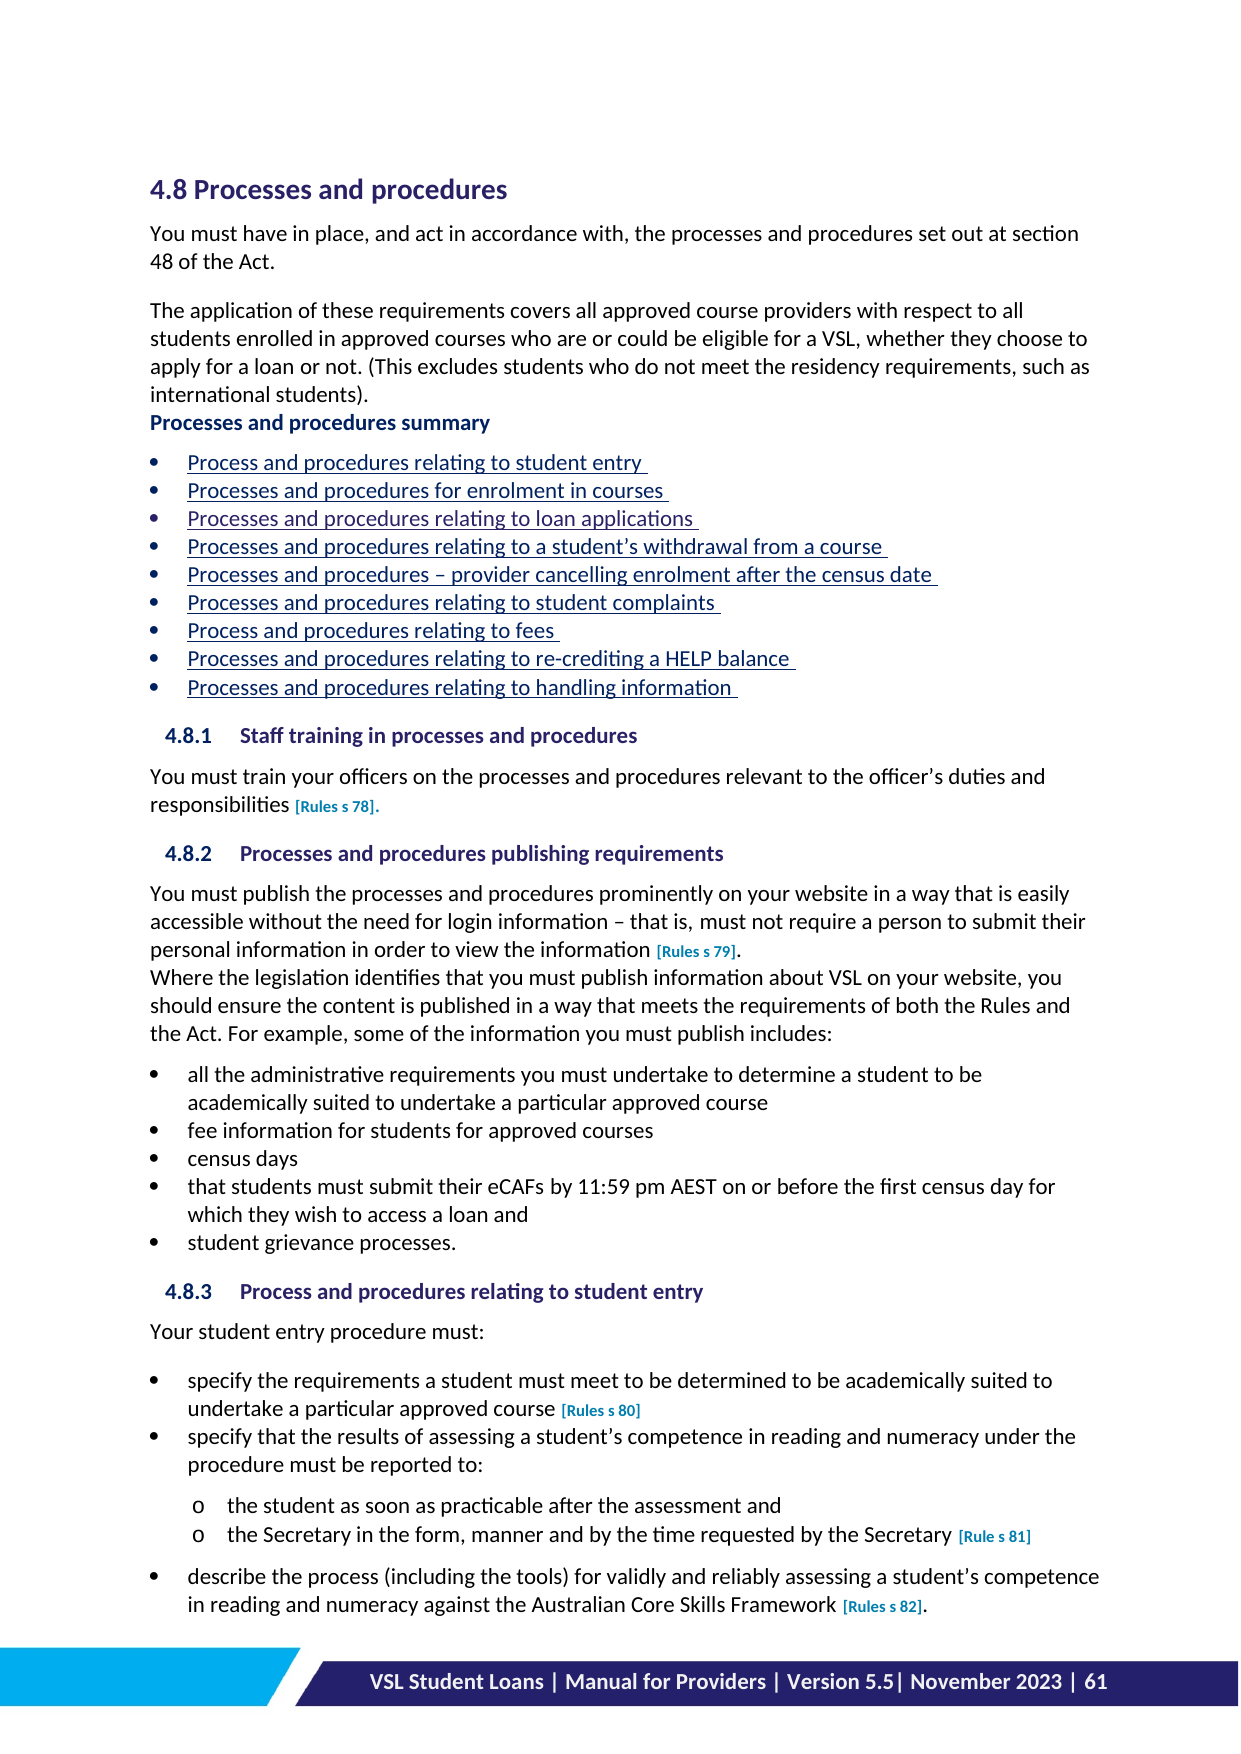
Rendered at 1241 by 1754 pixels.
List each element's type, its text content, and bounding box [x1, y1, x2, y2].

text Where the legislation identifies that you must publish information about VSL on your website, you should ensure the content is published in a way that meets the requirements of both the Rules and the Act. For example, some of the information you must publish includes: [150, 963, 1107, 1047]
list Processes and procedures relating to re-crediting a HELP balance [150, 644, 1107, 673]
subtitle Processes and procedures publishing requirements [165, 839, 1107, 867]
list the Secretary in the form, manner and by the time requested by the Secretary [Rule s 81] [191, 1520, 1107, 1549]
text You must train your officers on the processes and procedures relevant to the officer’s duties and responsibilities [Rules s 78]. [150, 762, 1107, 818]
list the student as soon as practicable after the assessment and [191, 1491, 1107, 1520]
list student grievance processes. [150, 1228, 1107, 1256]
list specify the requirements a student must meet to be determined to be academically suited to undertake a particular approved course [Rules s 80] [150, 1366, 1107, 1422]
list Process and procedures relating to fees [150, 617, 1107, 644]
list Processes and procedures – provider cancelling enrolment after the census date [150, 561, 1107, 588]
text You must publish the processes and procedures prominently on your website in a way that is easily accessible without the need for login information – that is, must not require a person to submit their personal information in order to view the information [Rules s 79]. [150, 879, 1107, 963]
subtitle Process and procedures relating to student entry [165, 1277, 1107, 1305]
list specify that the results of assessing a student’s competence in reading and numeracy under the procedure must be reported to: [150, 1422, 1107, 1478]
list Process and procedures relating to student entry [150, 448, 1107, 476]
subtitle Processes and procedures [150, 171, 1107, 206]
list census days [150, 1144, 1107, 1172]
list describe the process (including the tools) for validly and reliably assessing a student’s competence in reading and numeracy against the Australian Core Skills Framework [Rules s 82]. [150, 1562, 1107, 1618]
list Processes and procedures relating to a student’s withdrawal from a course [150, 532, 1107, 561]
text Processes and procedures summary [150, 408, 1107, 436]
subtitle Staff training in processes and procedures [165, 721, 1107, 749]
list that students must submit their eCAFs by 11:59 pm AEST on or before the first census day for which they wish to access a loan and [150, 1172, 1107, 1228]
list Processes and procedures relating to handling information [150, 673, 1107, 701]
text You must have in place, and act in accordance with, the processes and procedures set out at section 48 of the Act. [150, 219, 1107, 275]
list Processes and procedures relating to loan applications [150, 504, 1107, 532]
list all the administrative requirements you must undertake to determine a student to be academically suited to undertake a particular approved course [150, 1060, 1107, 1116]
list Processes and procedures for enrolment in courses [150, 476, 1107, 504]
picture [0, 1647, 1239, 1753]
text The application of these requirements covers all approved course providers with respect to all students enrolled in approved courses who are or could be eligible for a VSL, whether they choose to apply for a loan or not. (This excludes students who do not meet the residency requirements, such as international students). [150, 296, 1107, 408]
text Your student entry procedure must: [150, 1317, 1107, 1346]
list Processes and procedures relating to student complaints [150, 588, 1107, 617]
list fee information for students for approved courses [150, 1116, 1107, 1144]
